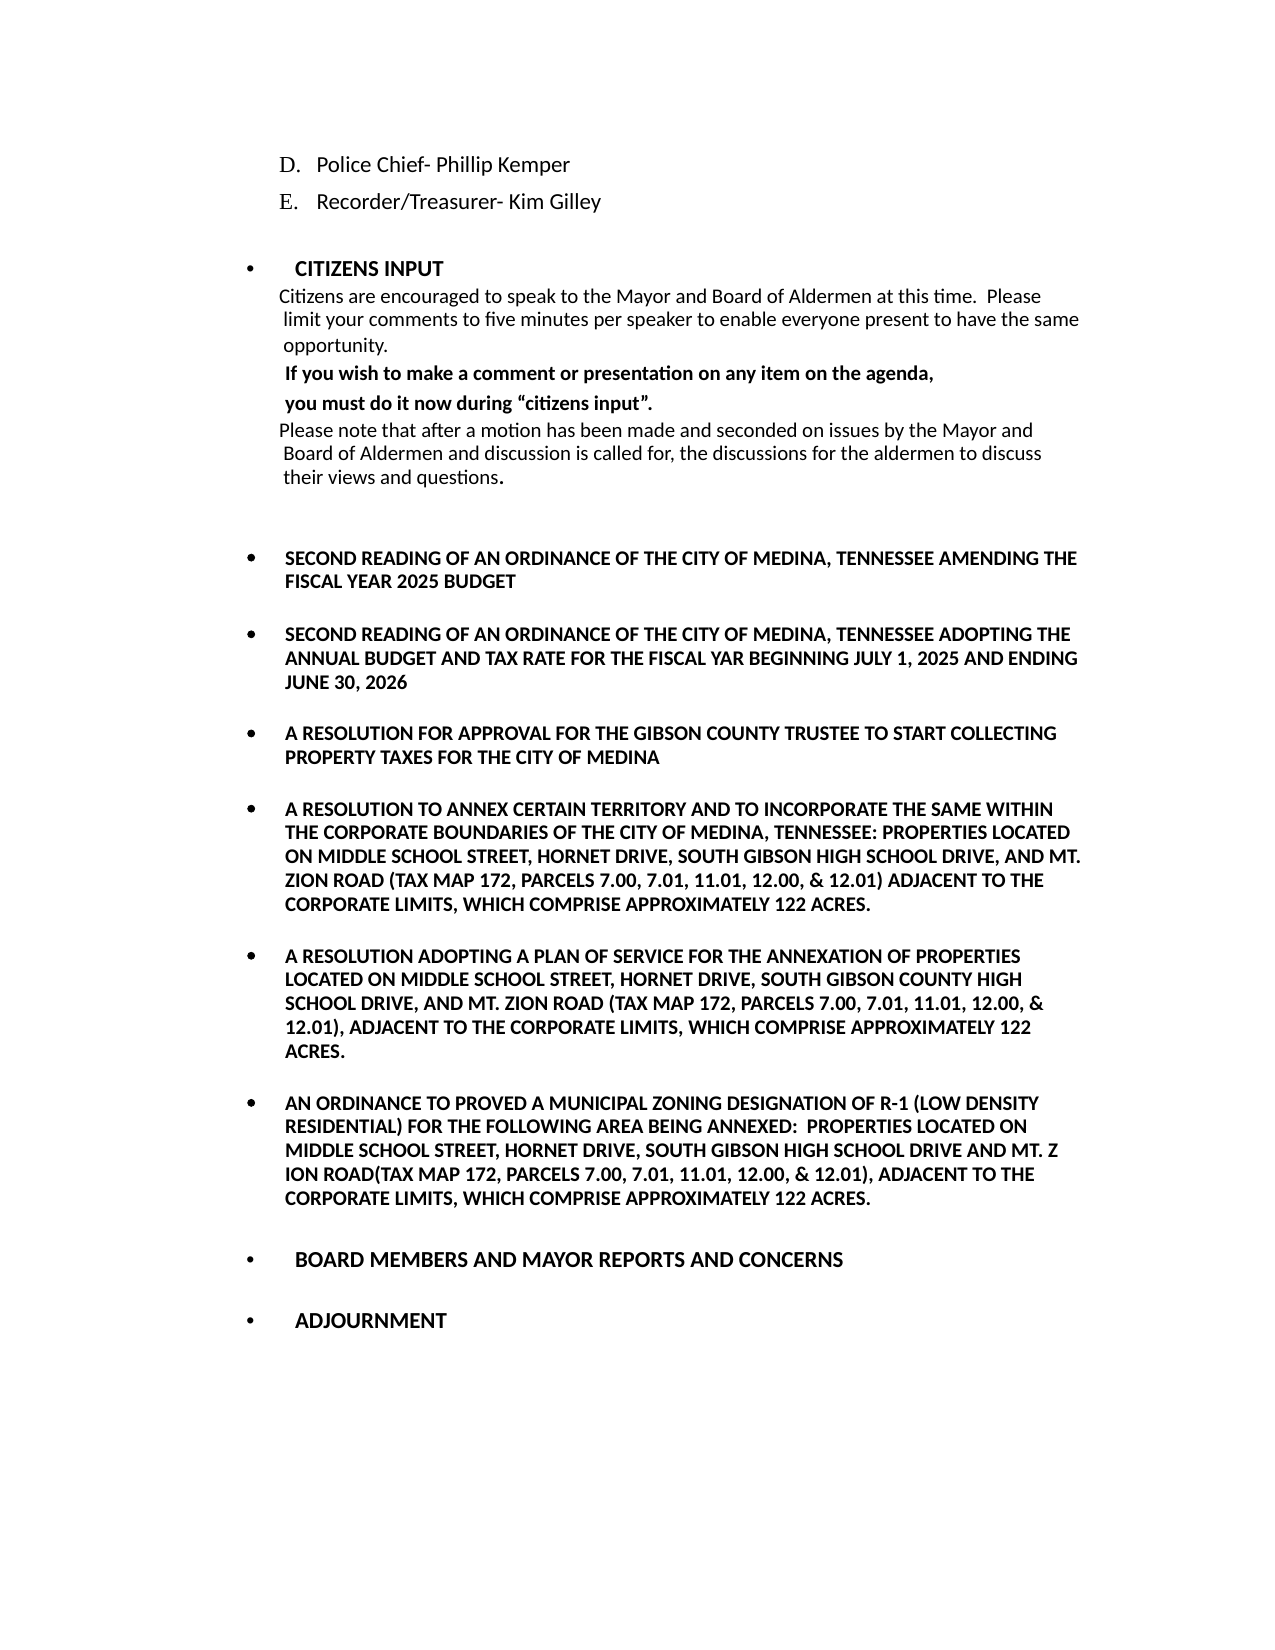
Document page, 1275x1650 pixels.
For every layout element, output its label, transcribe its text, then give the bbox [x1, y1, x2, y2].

list CITIZENS INPUT [246, 254, 1084, 282]
list SECOND READING OF AN ORDINANCE OF THE CITY OF MEDINA, TENNESSEE AMENDING THE FISCAL YEAR 2025 BUDGET [247, 546, 1084, 594]
list A RESOLUTION FOR APPROVAL FOR THE GIBSON COUNTY TRUSTEE TO START COLLECTING PROPERTY TAXES FOR THE CITY OF MEDINA [247, 722, 1084, 769]
list A RESOLUTION TO ANNEX CERTAIN TERRITORY AND TO INCORPORATE THE SAME WITHIN THE CORPORATE BOUNDARIES OF THE CITY OF MEDINA, TENNESSEE: PROPERTIES LOCATED ON MIDDLE SCHOOL STREET, HORNET DRIVE, SOUTH GIBSON HIGH SCHOOL DRIVE, AND MT. ZION ROAD (TAX MAP 172, PARCELS 7.00, 7.01, 11.01, 12.00, & 12.01) ADJACENT TO THE CORPORATE LIMITS, WHICH COMPRISE APPROXIMATELY 122 ACRES. [247, 797, 1084, 917]
list A RESOLUTION ADOPTING A PLAN OF SERVICE FOR THE ANNEXATION OF PROPERTIES LOCATED ON MIDDLE SCHOOL STREET, HORNET DRIVE, SOUTH GIBSON COUNTY HIGH SCHOOL DRIVE, AND MT. ZION ROAD (TAX MAP 172, PARCELS 7.00, 7.01, 11.01, 12.00, & 12.01), ADJACENT TO THE CORPORATE LIMITS, WHICH COMPRISE APPROXIMATELY 122 ACRES. [247, 944, 1084, 1064]
list SECOND READING OF AN ORDINANCE OF THE CITY OF MEDINA, TENNESSEE ADOPTING THE ANNUAL BUDGET AND TAX RATE FOR THE FISCAL YAR BEGINNING JULY 1, 2025 AND ENDING JUNE 30, 2026 [247, 623, 1084, 694]
text If you wish to make a comment or presentation on any item on the agenda, you must do it now during “citizens input”. [210, 360, 975, 416]
text Please note that after a motion has been made and seconded on issues by the Mayor and Board of Aldermen and discussion is called for, the discussions for the aldermen to discuss their views and questions. [279, 418, 1084, 490]
text Citizens are encouraged to speak to the Mayor and Board of Aldermen at this time. Please limit your comments to five minutes per speaker to enable everyone present to have the same opportunity. [279, 284, 1084, 358]
list BOARD MEMBERS AND MAYOR REPORTS AND CONCERNS [246, 1243, 1084, 1273]
list ADJOURNMENT [246, 1306, 1084, 1334]
list AN ORDINANCE TO PROVED A MUNICIPAL ZONING DESIGNATION OF R-1 (LOW DENSITY RESIDENTIAL) FOR THE FOLLOWING AREA BEING ANNEXED: PROPERTIES LOCATED ON MIDDLE SCHOOL STREET, HORNET DRIVE, SOUTH GIBSON HIGH SCHOOL DRIVE AND MT. Z ION ROAD(TAX MAP 172, PARCELS 7.00, 7.01, 11.01, 12.00, & 12.01), ADJACENT TO THE CORPORATE LIMITS, WHICH COMPRISE APPROXIMATELY 122 ACRES. [247, 1091, 1084, 1211]
list Recorder/Treasurer- Kim Gilley [279, 187, 1084, 215]
list Police Chief- Phillip Kemper [279, 150, 1084, 178]
